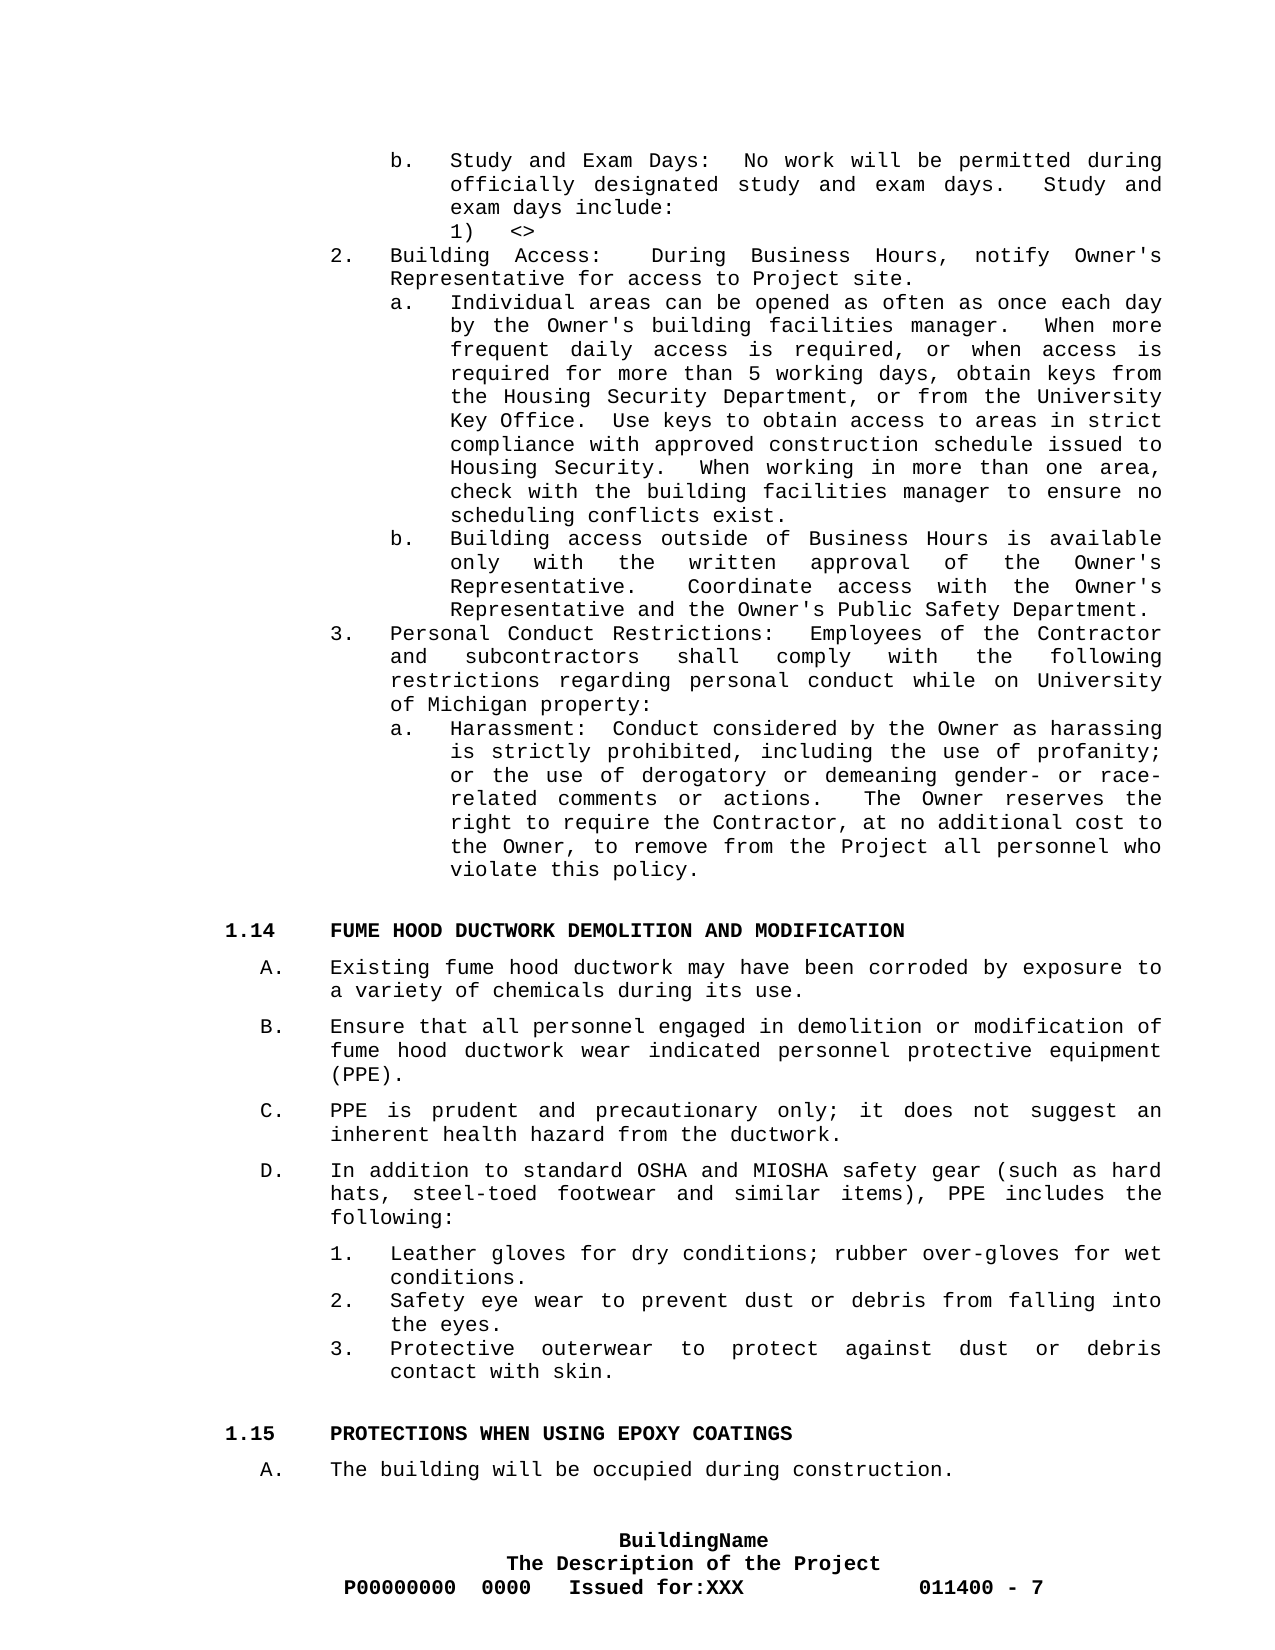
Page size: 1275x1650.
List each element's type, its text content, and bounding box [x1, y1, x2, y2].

text <> [450, 221, 1162, 244]
text Personal Conduct Restrictions: Employees of the Contractor and subcontractors shall comply with the following restrictions regarding personal conduct while on University of Michigan property: [330, 623, 1162, 717]
text Ensure that all personnel engaged in demolition or modification of fume hood ductwork wear indicated personnel protective equipment (PPE). [285, 1016, 1162, 1087]
text In addition to standard OSHA and MIOSHA safety gear (such as hard hats, steel-toed footwear and similar items), PPE includes the following: [285, 1160, 1162, 1231]
text PPE is prudent and precautionary only; it does not suggest an inherent health hazard from the ductwork. [285, 1100, 1162, 1147]
text Leather gloves for dry conditions; rubber over-gloves for wet conditions. [330, 1243, 1162, 1290]
text Harassment: Conduct considered by the Owner as harassing is strictly prohibited, including the use of profanity; or the use of derogatory or demeaning gender- or race-related comments or actions. The Owner reserves the right to require the Contractor, at no additional cost to the Owner, to remove from the Project all personnel who violate this policy. [390, 717, 1162, 883]
text Protective outerwear to protect against dust or debris contact with skin. [330, 1338, 1162, 1385]
text Building access outside of Business Hours is available only with the written approval of the Owner's Representative. Coordinate access with the Owner's Representative and the Owner's Public Safety Department. [390, 528, 1162, 623]
text FUME HOOD DUCTWORK DEMOLITION and modification [225, 921, 1162, 944]
text protections when using epoxy coatings [225, 1422, 1162, 1446]
text Building Access: During Business Hours, notify Owner's Representative for access to Project site. [330, 244, 1162, 292]
text Individual areas can be opened as often as once each day by the Owner's building facilities manager. When more frequent daily access is required, or when access is required for more than 5 working days, obtain keys from the Housing Security Department, or from the University Key Office. Use keys to obtain access to areas in strict compliance with approved construction schedule issued to Housing Security. When working in more than one area, check with the building facilities manager to ensure no scheduling conflicts exist. [390, 292, 1162, 528]
text The building will be occupied during construction. [285, 1459, 1162, 1482]
text Safety eye wear to prevent dust or debris from falling into the eyes. [330, 1290, 1162, 1338]
text Existing fume hood ductwork may have been corroded by exposure to a variety of chemicals during its use. [285, 957, 1162, 1004]
text Study and Exam Days: No work will be permitted during officially designated study and exam days. Study and exam days include: [390, 150, 1162, 221]
